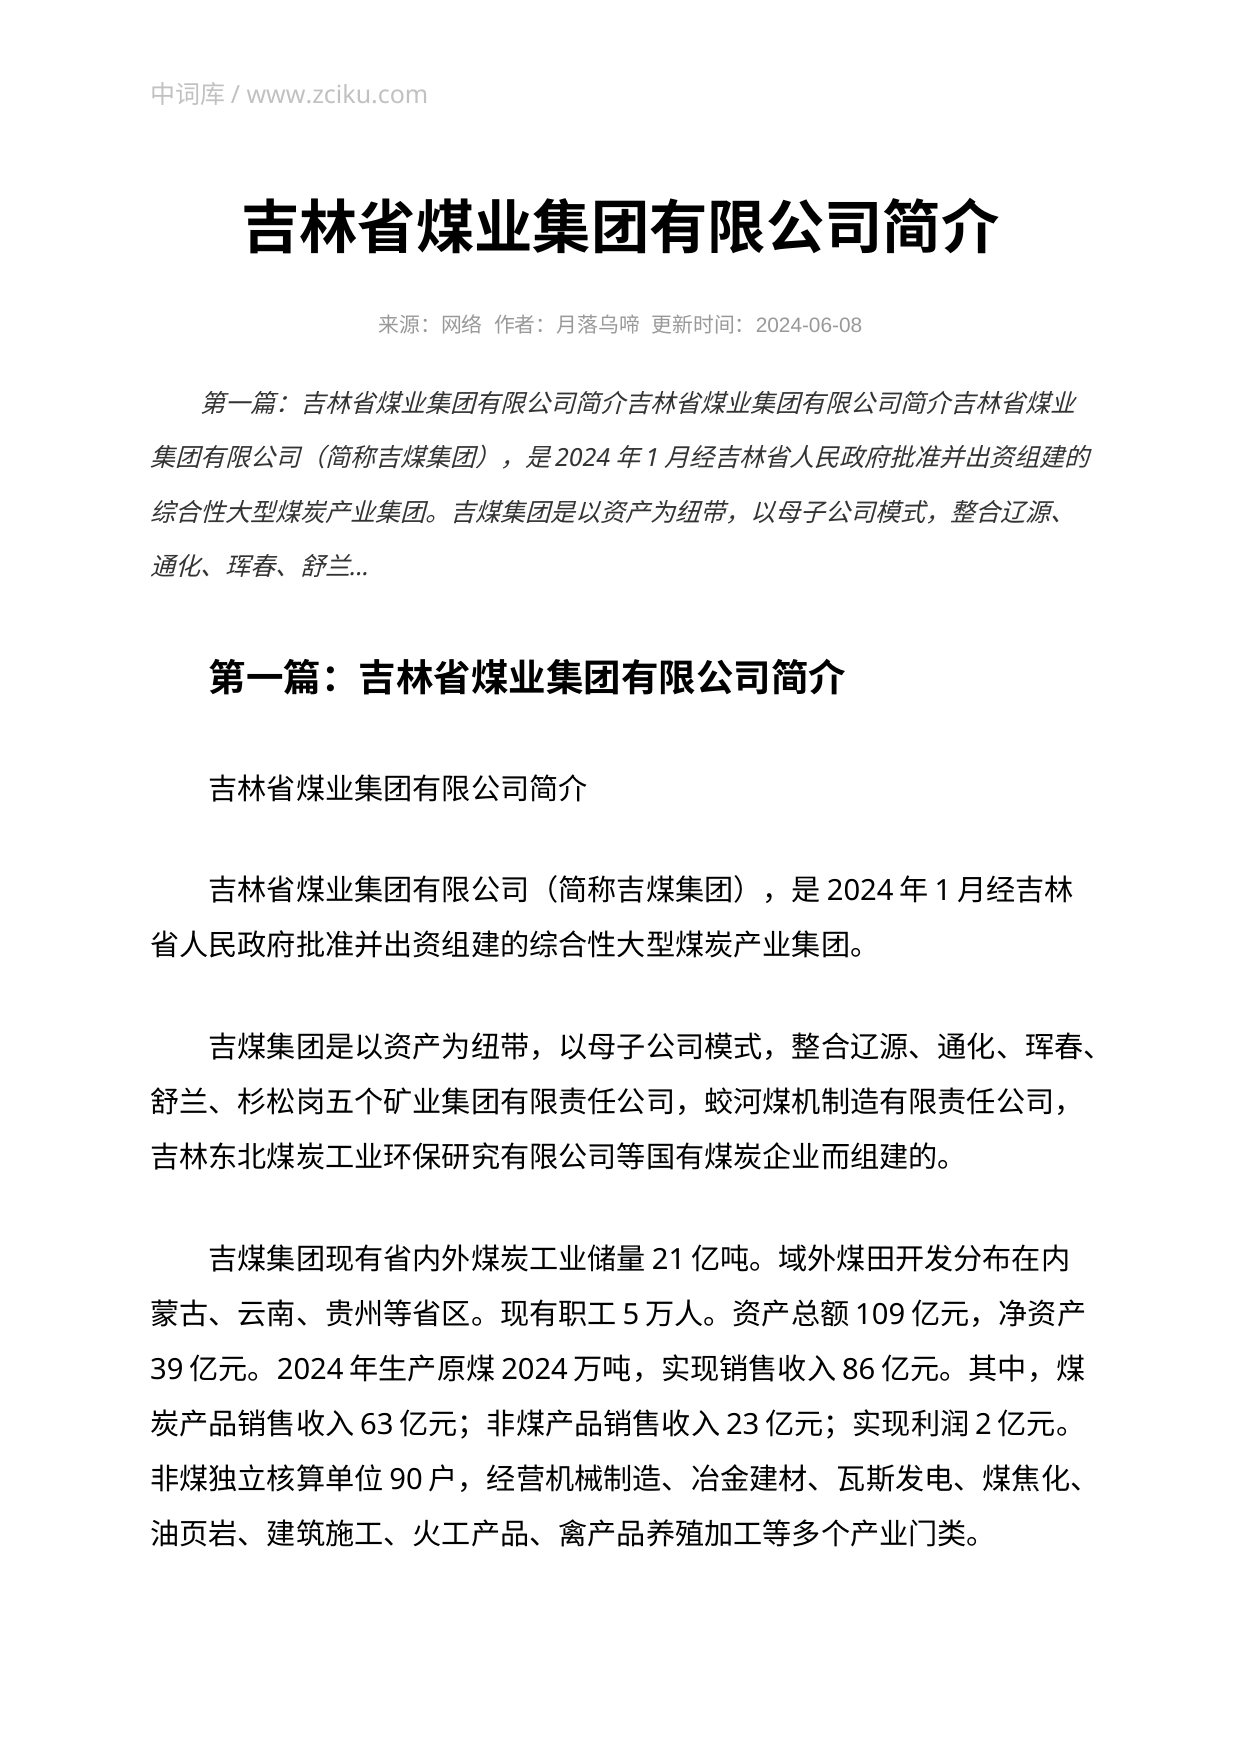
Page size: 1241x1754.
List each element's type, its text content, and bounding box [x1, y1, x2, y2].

text 吉煤集团现有省内外煤炭工业储量21亿吨。域外煤田开发分布在内蒙古、云南、贵州等省区。现有职工5万人。资产总额109亿元，净资产39亿元。2024年生产原煤2024万吨，实现销售收入86亿元。其中，煤炭产品销售收入63亿元；非煤产品销售收入23亿元；实现利润2亿元。非煤独立核算单位90户，经营机械制造、冶金建材、瓦斯发电、煤焦化、油页岩、建筑施工、火工产品、禽产品养殖加工等多个产业门类。 [150, 1235, 1090, 1553]
text 吉林省煤业集团有限公司简介 [150, 765, 1090, 807]
text 第一篇：吉林省煤业集团有限公司简介吉林省煤业集团有限公司简介吉林省煤业集团有限公司（简称吉煤集团），是2024年1月经吉林省人民政府批准并出资组建的综合性大型煤炭产业集团。吉煤集团是以资产为纽带，以母子公司模式，整合辽源、通化、珲春、舒兰... [150, 383, 1090, 583]
subtitle 吉林省煤业集团有限公司简介 [150, 181, 1090, 266]
text 吉煤集团是以资产为纽带，以母子公司模式，整合辽源、通化、珲春、舒兰、杉松岗五个矿业集团有限责任公司，蛟河煤机制造有限责任公司，吉林东北煤炭工业环保研究有限公司等国有煤炭企业而组建的。 [150, 1024, 1090, 1176]
text 吉林省煤业集团有限公司（简称吉煤集团），是2024年1月经吉林省人民政府批准并出资组建的综合性大型煤炭产业集团。 [150, 867, 1090, 964]
text 第一篇：吉林省煤业集团有限公司简介 [150, 648, 1090, 702]
text 来源：网络 作者：月落乌啼 更新时间：2024-06-08 [150, 313, 1090, 337]
